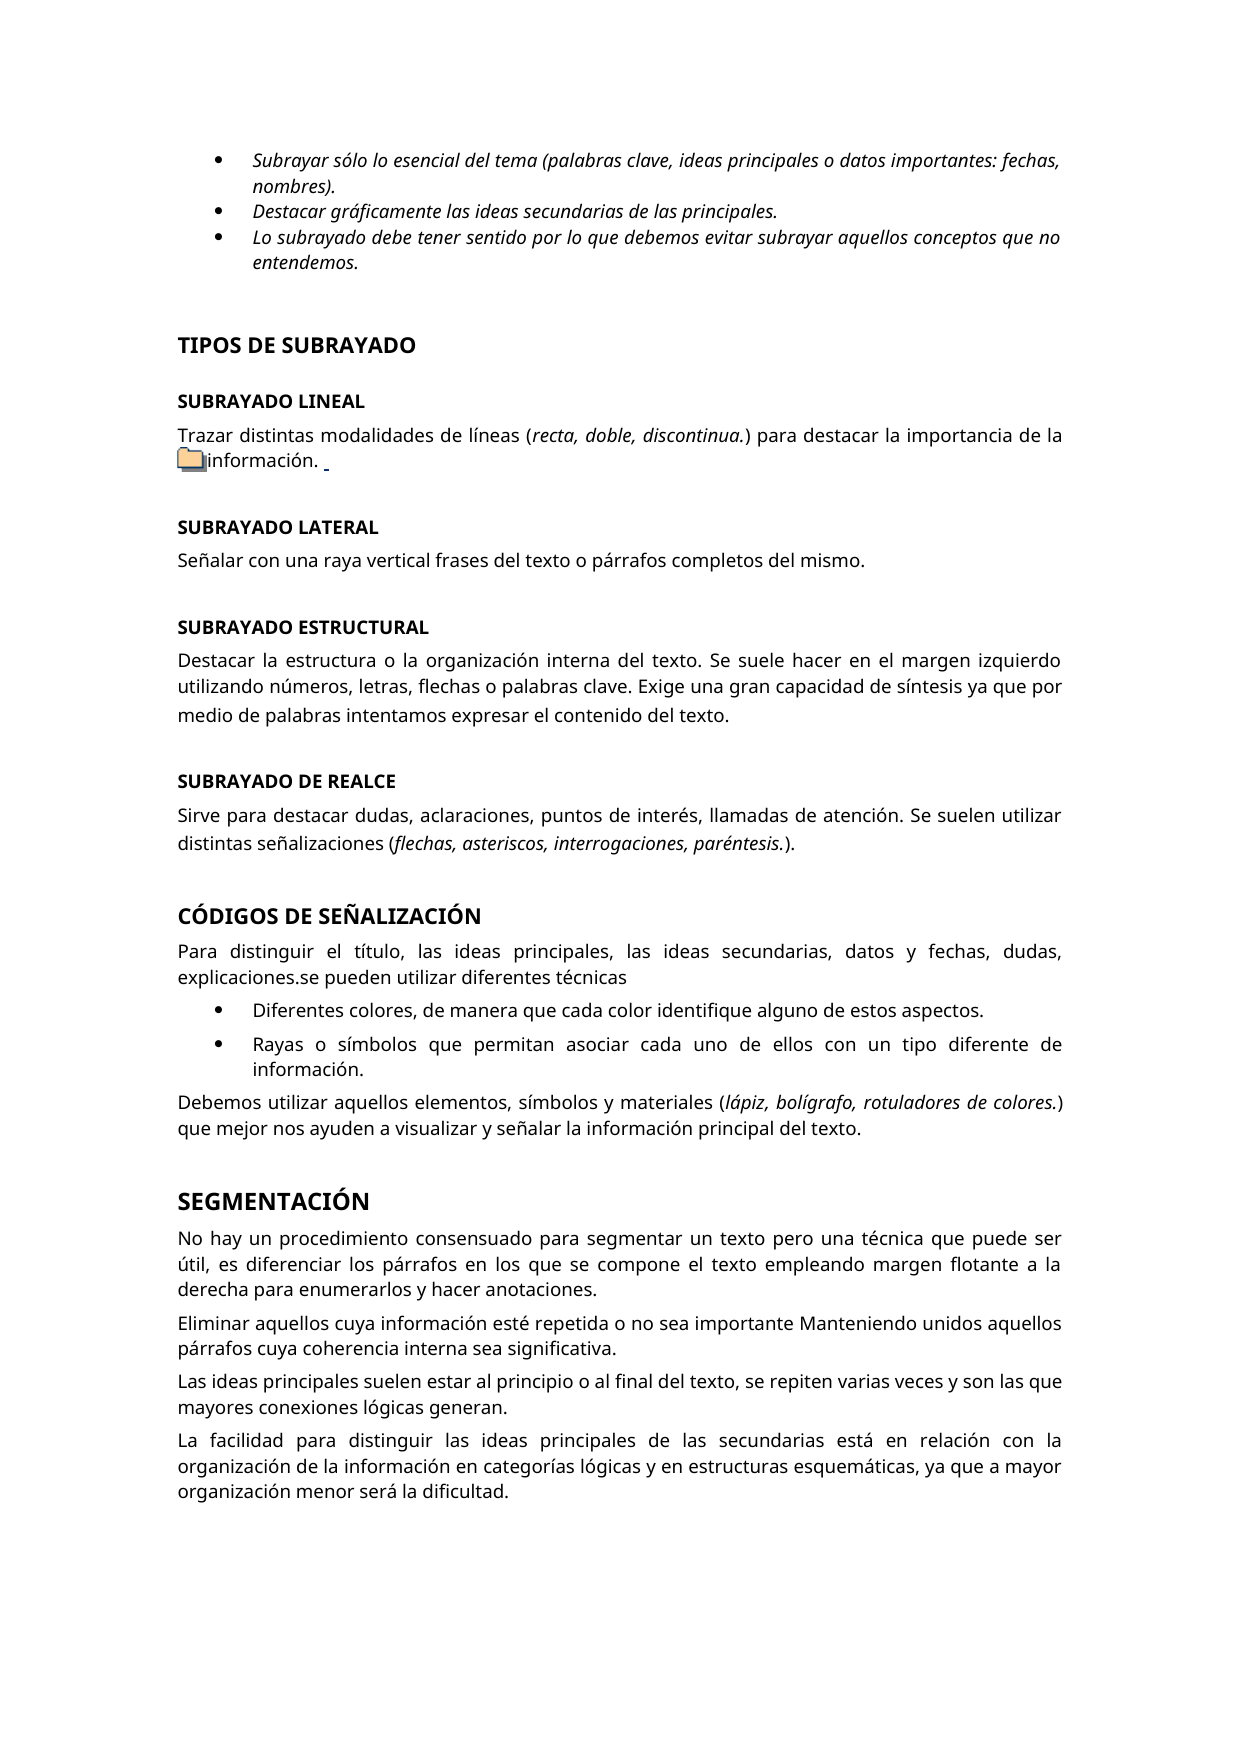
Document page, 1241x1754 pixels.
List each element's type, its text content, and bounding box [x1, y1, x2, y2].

text Trazar distintas modalidades de líneas (recta, doble, discontinua.) para destacar la importancia de la información. [177, 422, 1063, 473]
text No hay un procedimiento consensuado para segmentar un texto pero una técnica que puede ser útil, es diferenciar los párrafos en los que se compone el texto empleando margen flotante a la derecha para enumerarlos y hacer anotaciones. [177, 1226, 1063, 1302]
text SUBRAYADO DE REALCE [177, 769, 1063, 794]
list Lo subrayado debe tener sentido por lo que debemos evitar subrayar aquellos conceptos que no entendemos. [215, 224, 1063, 275]
text Debemos utilizar aquellos elementos, símbolos y materiales (lápiz, bolígrafo, rotuladores de colores.) que mejor nos ayuden a visualizar y señalar la información principal del texto. [177, 1090, 1063, 1141]
list Diferentes colores, de manera que cada color identifique alguno de estos aspectos. [215, 997, 1063, 1023]
text Señalar con una raya vertical frases del texto o párrafos completos del mismo. [177, 548, 1063, 573]
text SUBRAYADO ESTRUCTURAL [177, 614, 1063, 640]
text SUBRAYADO LATERAL [177, 514, 1063, 540]
text Sirve para destacar dudas, aclaraciones, puntos de interés, llamadas de atención. Se suelen utilizar distintas señalizaciones (flechas, asteriscos, interrogaciones, paréntesis.). [177, 802, 1063, 857]
picture [177, 447, 207, 472]
list Destacar gráficamente las ideas secundarias de las principales. [215, 199, 1063, 224]
text TIPOS DE SUBRAYADO [177, 330, 1063, 360]
list Rayas o símbolos que permitan asociar cada uno de ellos con un tipo diferente de información. [215, 1031, 1063, 1082]
text SEGMENTACIÓN [177, 1185, 1063, 1218]
text Destacar la estructura o la organización interna del texto. Se suele hacer en el margen izquierdo utilizando números, letras, flechas o palabras clave. Exige una gran capacidad de síntesis ya que por medio de palabras intentamos expresar el contenido del texto. [177, 648, 1063, 727]
text SUBRAYADO LINEAL [177, 389, 1063, 414]
list Subrayar sólo lo esencial del tema (palabras clave, ideas principales o datos importantes: fechas, nombres). [215, 148, 1063, 199]
text Para distinguir el título, las ideas principales, las ideas secundarias, datos y fechas, dudas, explicaciones.se pueden utilizar diferentes técnicas [177, 939, 1063, 990]
text Eliminar aquellos cuya información esté repetida o no sea importante Manteniendo unidos aquellos párrafos cuya coherencia interna sea significativa. [177, 1310, 1063, 1361]
text Las ideas principales suelen estar al principio o al final del texto, se repiten varias veces y son las que mayores conexiones lógicas generan. [177, 1369, 1063, 1420]
text La facilidad para distinguir las ideas principales de las secundarias está en relación con la organización de la información en categorías lógicas y en estructuras esquemáticas, ya que a mayor organización menor será la dificultad. [177, 1428, 1063, 1504]
text CÓDIGOS DE SEÑALIZACIÓN [177, 901, 1063, 931]
